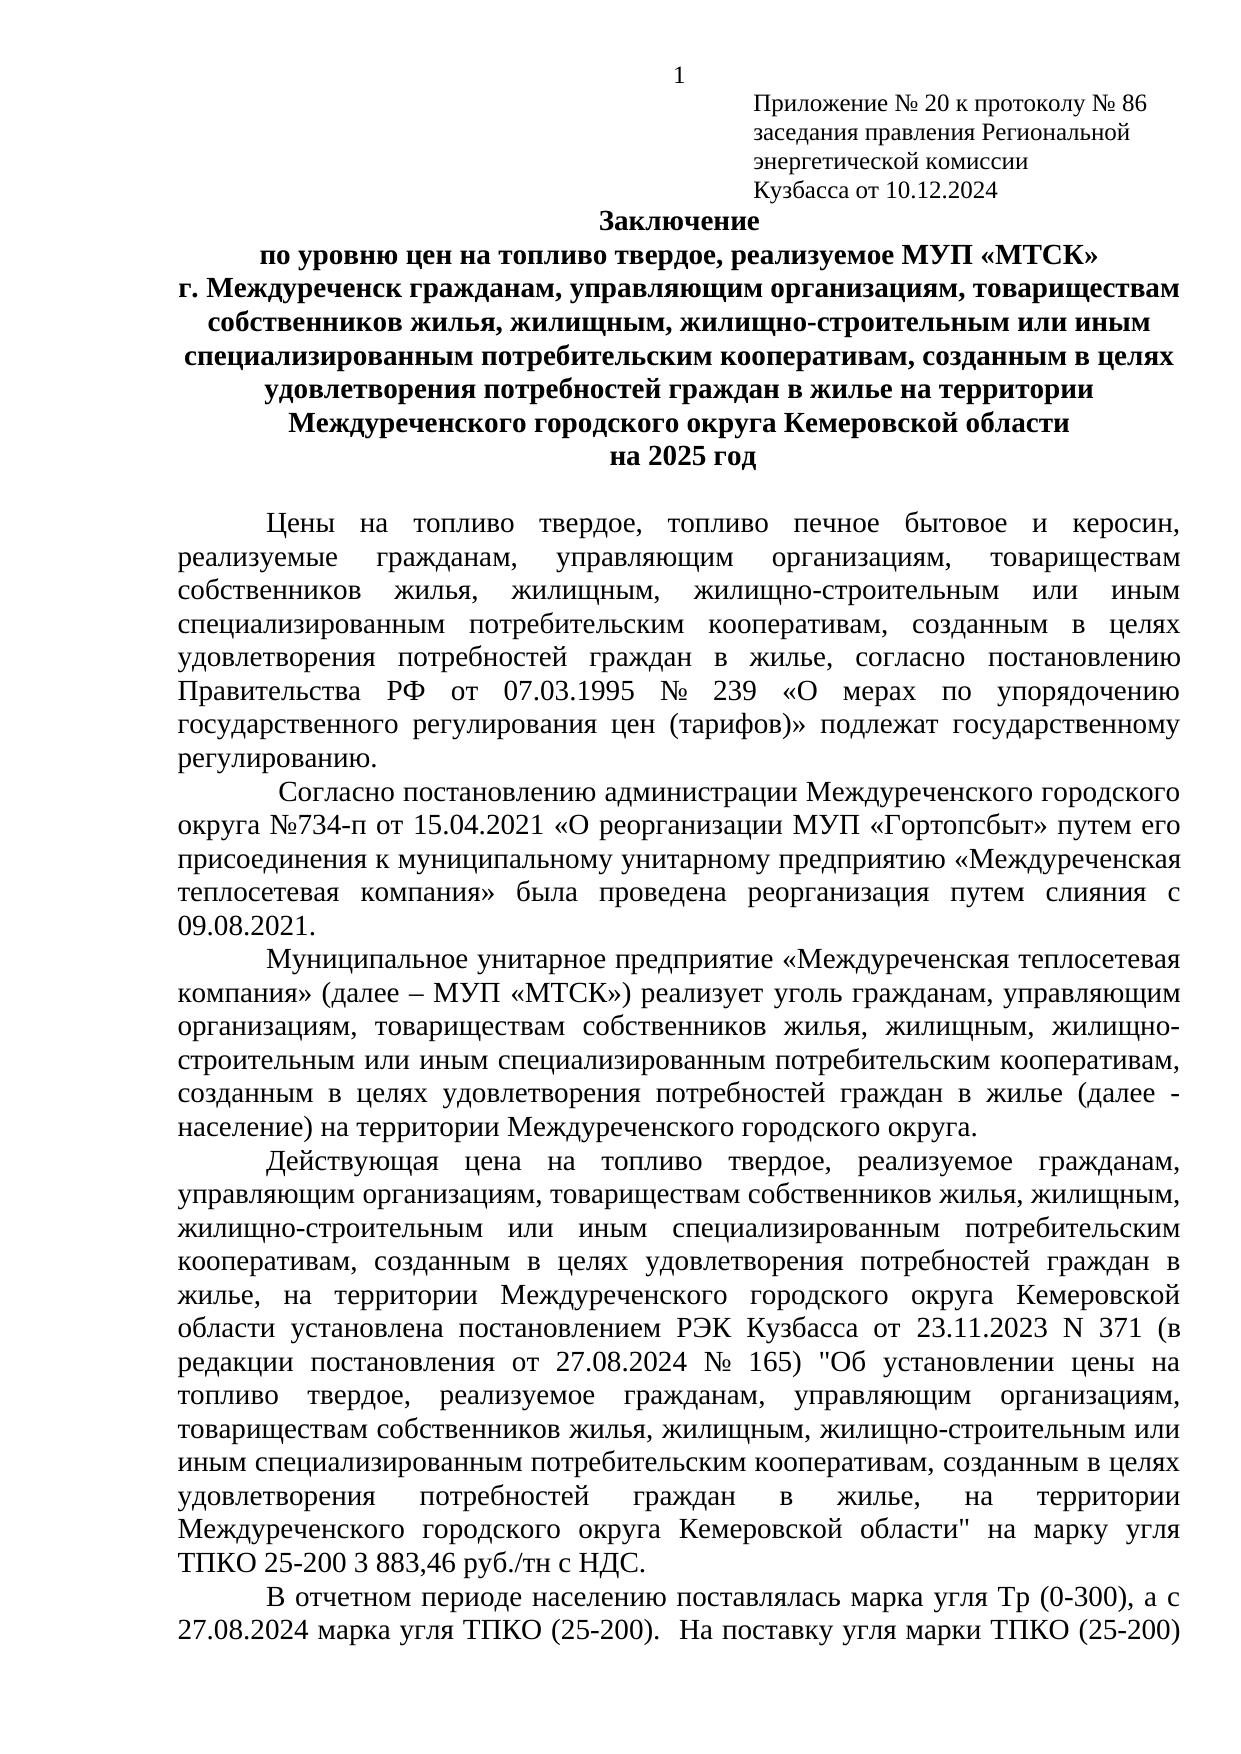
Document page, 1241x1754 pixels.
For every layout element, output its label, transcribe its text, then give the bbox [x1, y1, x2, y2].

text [177, 1579, 1181, 1646]
text на 2025 год [177, 438, 1181, 472]
text заседания правления Региональной [0, 117, 1240, 146]
text энергетической комиссии [0, 146, 1240, 175]
text Приложение № 20 к протоколу № 86 [0, 88, 1181, 117]
text Заключение [177, 203, 1181, 237]
text Действующая цена на топливо твердое, реализуемое гражданам, управляющим организациям, товариществам собственников жилья, жилищным, жилищно-строительным или иным специализированным потребительским кооперативам, созданным в целях удовлетворения потребностей граждан в жилье, на территории Междуреченского городского округа Кемеровской области установлена постановлением РЭК Кузбасса от 23.11.2023 N 371 (в редакции постановления от 27.08.2024 № 165) "Об установлении цены на топливо твердое, реализуемое гражданам, управляющим организациям, товариществам собственников жилья, жилищным, жилищно-строительным или иным специализированным потребительским кооперативам, созданным в целях удовлетворения потребностей граждан в жилье, на территории Междуреченского городского округа Кемеровской области" на марку угля ТПКО 25-200 3 883,46 руб./тн с НДС. [177, 1143, 1181, 1579]
text Согласно постановлению администрации Междуреченского городского округа №734-п от 15.04.2021 «О реорганизации МУП «Гортопсбыт» путем его присоединения к муниципальному унитарному предприятию «Междуреченская теплосетевая компания» была проведена реорганизация путем слияния с 09.08.2021. [177, 774, 1181, 941]
text по уровню цен на топливо твердое, реализуемое МУП «МТСК» г. Междуреченск гражданам, управляющим организациям, товариществам собственников жилья, жилищным, жилищно-строительным или иным специализированным потребительским кооперативам, созданным в целях удовлетворения потребностей граждан в жилье на территории Междуреченского городского округа Кемеровской области [177, 237, 1181, 438]
text Муниципальное унитарное предприятие «Междуреченская теплосетевая компания» (далее – МУП «МТСК») реализует уголь гражданам, управляющим организациям, товариществам собственников жилья, жилищным, жилищно-строительным или иным специализированным потребительским кооперативам, созданным в целях удовлетворения потребностей граждан в жилье (далее - население) на территории Междуреченского городского округа. [177, 941, 1181, 1143]
text Цены на топливо твердое, топливо печное бытовое и керосин, реализуемые гражданам, управляющим организациям, товариществам собственников жилья, жилищным, жилищно-строительным или иным специализированным потребительским кооперативам, созданным в целях удовлетворения потребностей граждан в жилье, согласно постановлению Правительства РФ от 07.03.1995 № 239 «О мерах по упорядочению государственного регулирования цен (тарифов)» подлежат государственному регулированию. [177, 505, 1181, 774]
text Кузбасса от 10.12.2024 [0, 175, 1240, 203]
